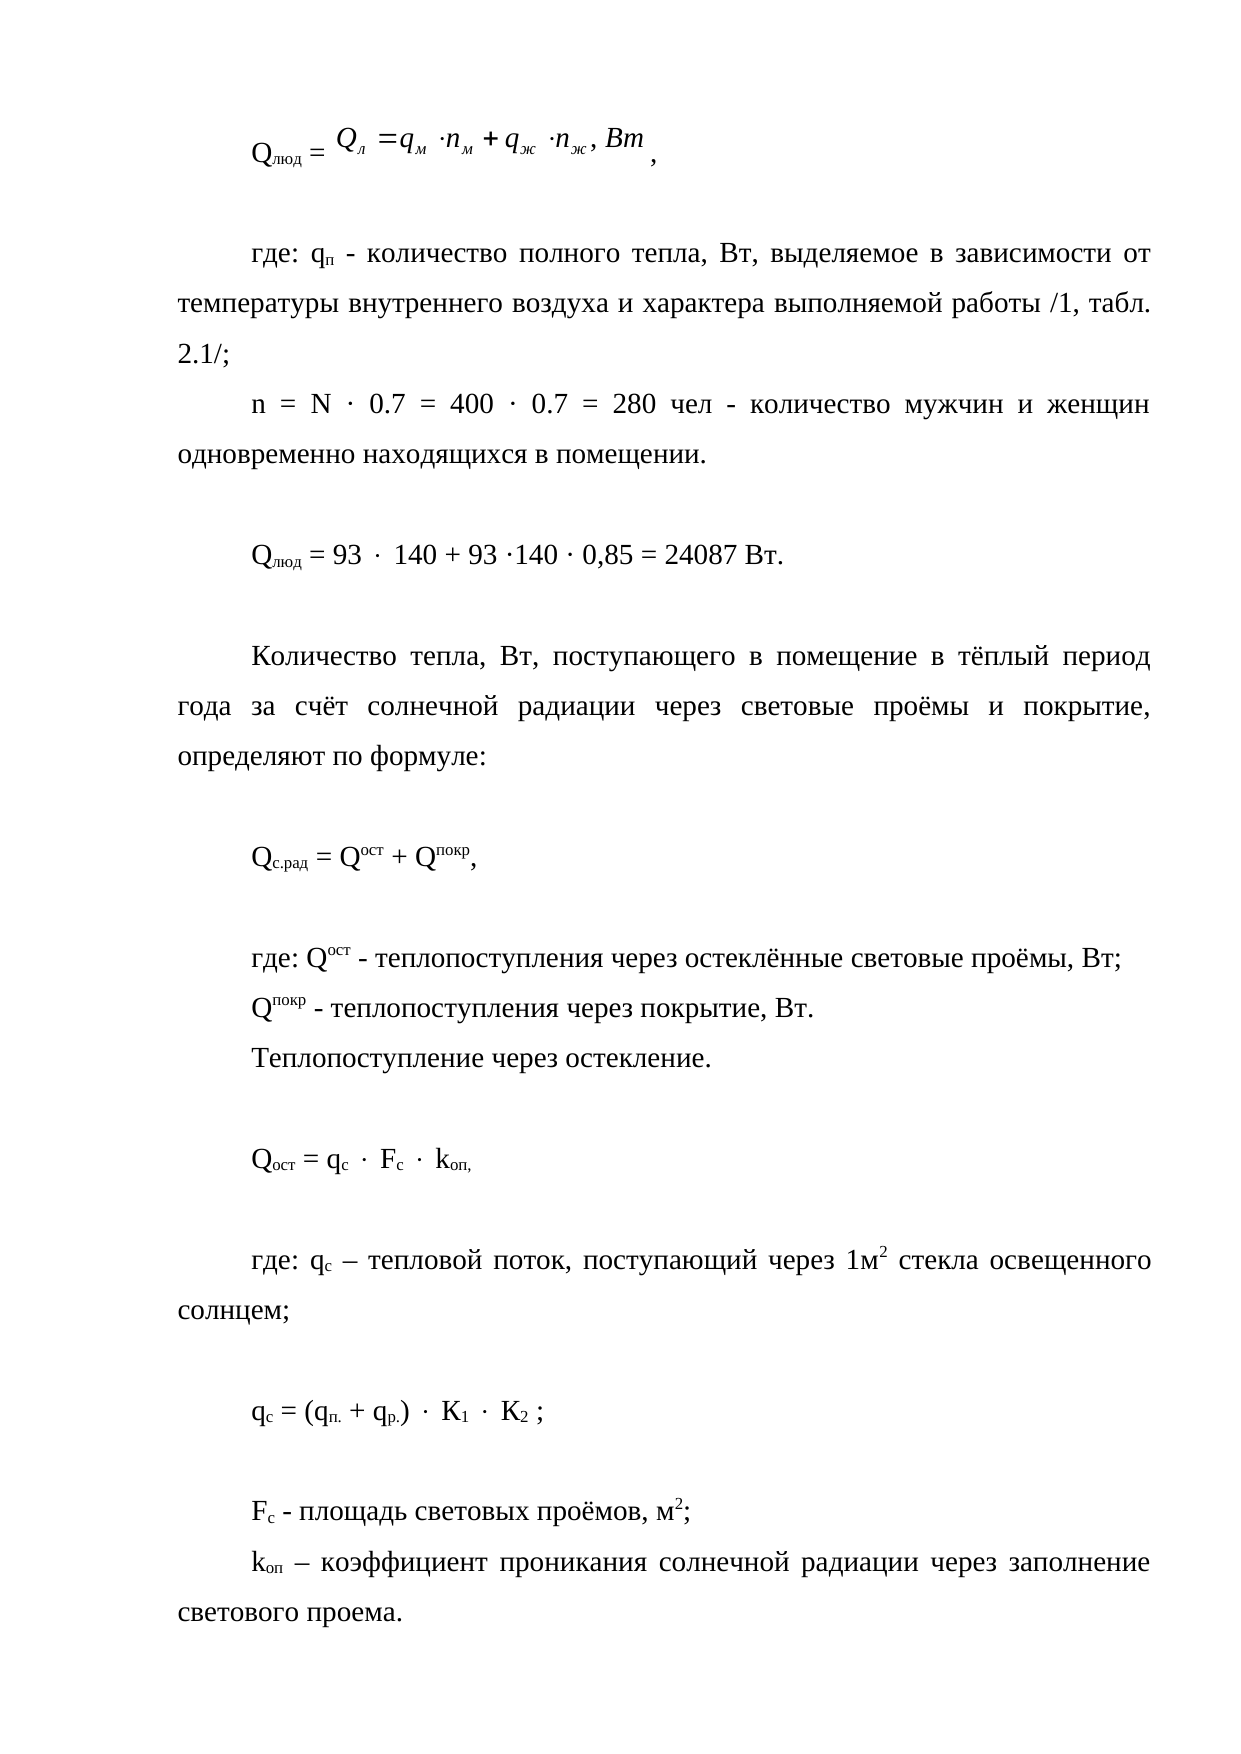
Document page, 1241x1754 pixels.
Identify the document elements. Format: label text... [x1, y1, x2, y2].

text Qлюд = 93 140 + 93 ·140 · 0,85 = 24087 Вт. [177, 537, 1152, 571]
text где: qс – тепловой поток, поступающий через 1м2 стекла освещенного солнцем; [177, 1242, 1152, 1326]
text Количество тепла, Вт, поступающего в помещение в тёплый период года за счёт солнечной радиации через световые проёмы и покрытие, определяют по формуле: [177, 638, 1152, 772]
text Fс - площадь световых проёмов, м2; [177, 1493, 1152, 1527]
text Qпокр - теплопоступления через покрытие, Вт. [177, 990, 1152, 1024]
text Qс.рад = Qост + Qпокр, [177, 839, 1152, 873]
text где: qп - количество полного тепла, Вт, выделяемое в зависимости от температуры внутреннего воздуха и характера выполняемой работы /1, табл. 2.1/; [177, 235, 1152, 369]
text Теплопоступление через остекление. [177, 1040, 1152, 1074]
text qс = (qп. + qр.) К1 К2 ; [177, 1393, 1152, 1426]
text где: Qост - теплопоступления через остеклённые световые проёмы, Вт; [177, 940, 1152, 973]
text n = N · 0.7 = 400 · 0.7 = 280 чел - количество мужчин и женщин одновременно находящихся в помещении. [177, 386, 1152, 470]
text Qост = qс Fс kоп, [177, 1141, 1152, 1175]
text kоп – коэффициент проникания солнечной радиации через заполнение светового проема. [177, 1544, 1152, 1628]
text Qлюд = , [177, 118, 1152, 168]
